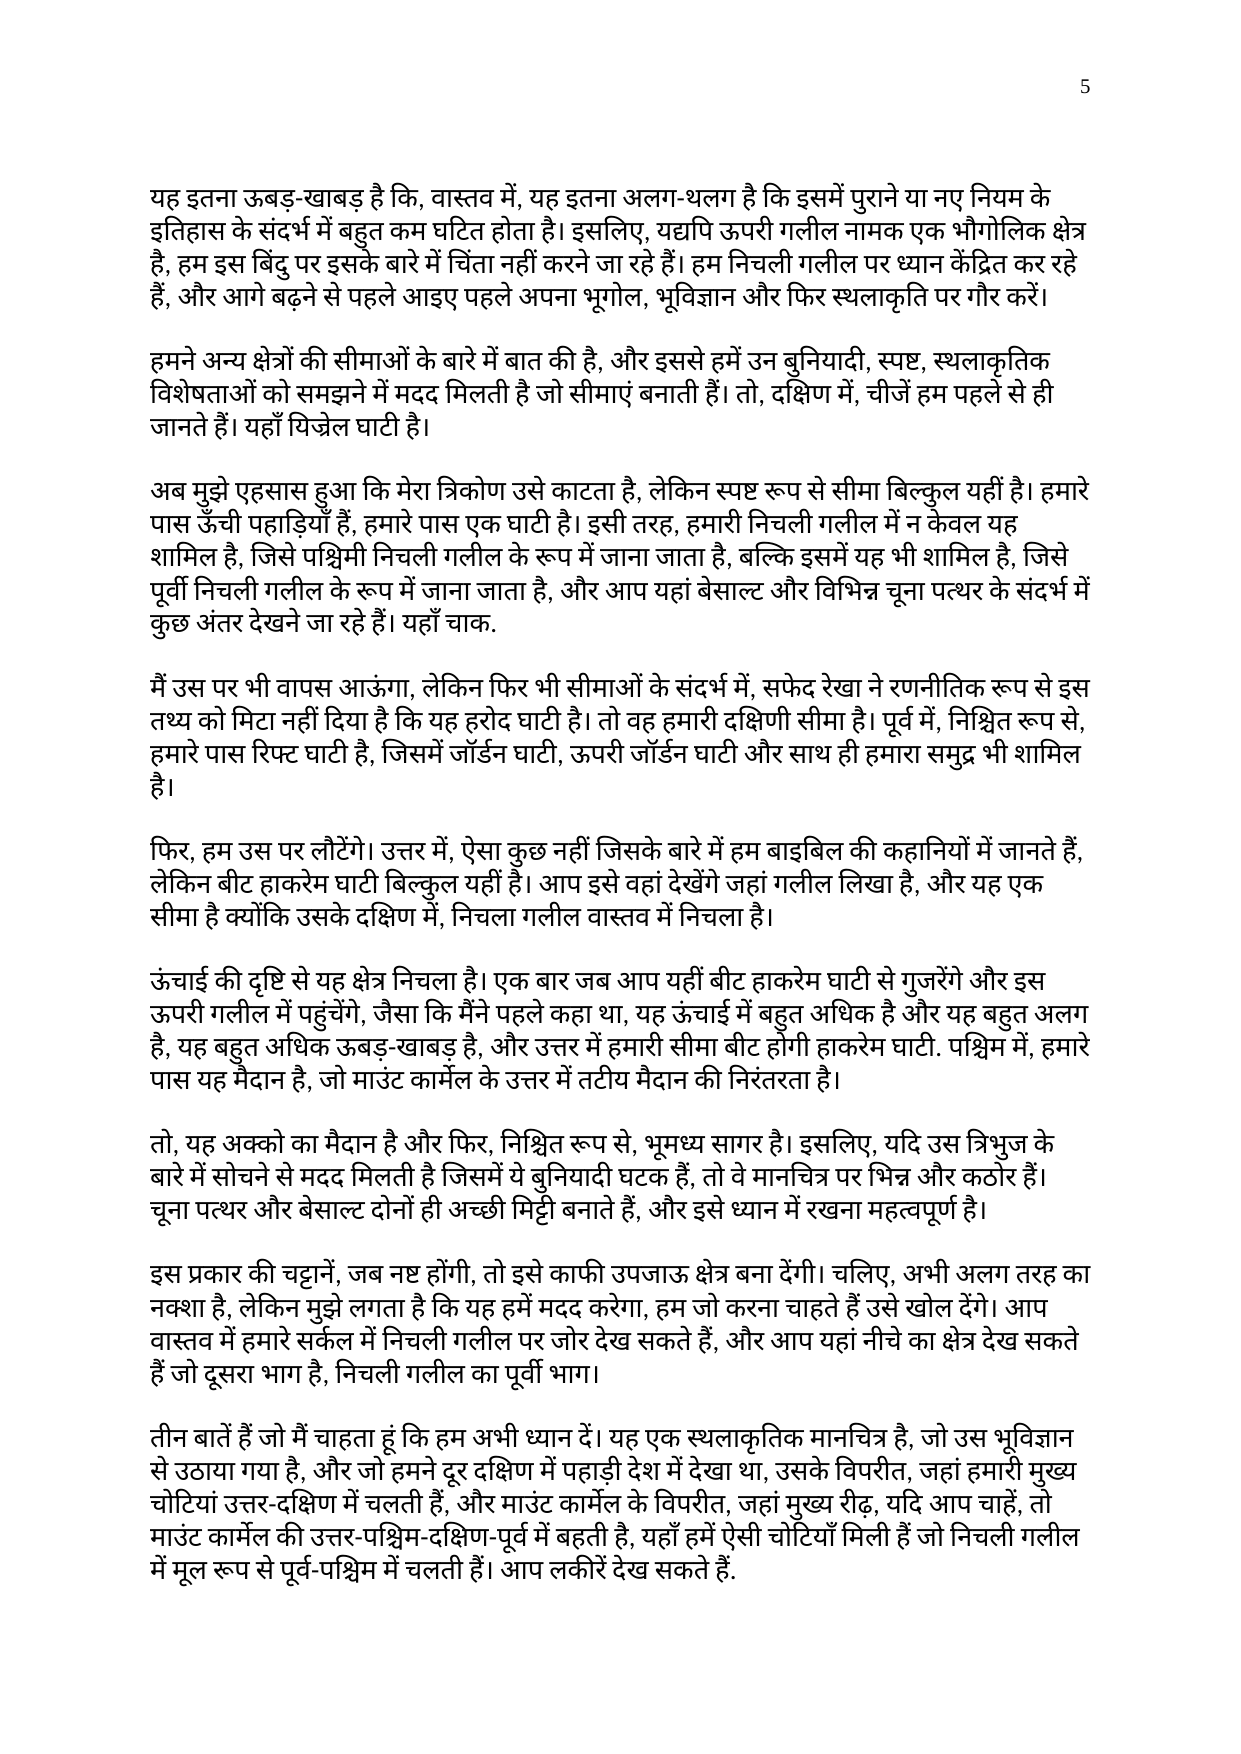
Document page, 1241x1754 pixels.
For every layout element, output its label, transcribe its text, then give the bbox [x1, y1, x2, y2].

text मैं उस पर भी वापस आऊंगा, लेकिन फिर भी सीमाओं के संदर्भ में, सफेद रेखा ने रणनीतिक रूप से इस तथ्य को मिटा नहीं दिया है कि यह हरोद घाटी है। तो वह हमारी दक्षिणी सीमा है। पूर्व में, निश्चित रूप से, हमारे पास रिफ्ट घाटी है, जिसमें जॉर्डन घाटी, ऊपरी जॉर्डन घाटी और साथ ही हमारा समुद्र भी शामिल है। [150, 671, 1090, 803]
text तो, यह अक्को का मैदान है और फिर, निश्चित रूप से, भूमध्य सागर है। इसलिए, यदि उस त्रिभुज के बारे में सोचने से मदद मिलती है जिसमें ये बुनियादी घटक हैं, तो वे मानचित्र पर भिन्न और कठोर हैं। चूना पत्थर और बेसाल्ट दोनों ही अच्छी मिट्टी बनाते हैं, और इसे ध्यान में रखना महत्वपूर्ण है। [150, 1127, 1090, 1227]
text इस प्रकार की चट्टानें, जब नष्ट होंगी, तो इसे काफी उपजाऊ क्षेत्र बना देंगी। चलिए, अभी अलग तरह का नक्शा है, लेकिन मुझे लगता है कि यह हमें मदद करेगा, हम जो करना चाहते हैं उसे खोल देंगे। आप वास्तव में हमारे सर्कल में निचली गलील पर जोर देख सकते हैं, और आप यहां नीचे का क्षेत्र देख सकते हैं जो दूसरा भाग है, निचली गलील का पूर्वी भाग। [150, 1258, 1090, 1390]
text अब मुझे एहसास हुआ कि मेरा त्रिकोण उसे काटता है, लेकिन स्पष्ट रूप से सीमा बिल्कुल यहीं है। हमारे पास ऊँची पहाड़ियाँ हैं, हमारे पास एक घाटी है। इसी तरह, हमारी निचली गलील में न केवल यह शामिल है, जिसे पश्चिमी निचली गलील के रूप में जाना जाता है, बल्कि इसमें यह भी शामिल है, जिसे पूर्वी निचली गलील के रूप में जाना जाता है, और आप यहां बेसाल्ट और विभिन्न चूना पत्थर के संदर्भ में कुछ अंतर देखने जा रहे हैं। यहाँ चाक. [150, 474, 1090, 640]
text फिर, हम उस पर लौटेंगे। उत्तर में, ऐसा कुछ नहीं जिसके बारे में हम बाइबिल की कहानियों में जानते हैं, लेकिन बीट हाकरेम घाटी बिल्कुल यहीं है। आप इसे वहां देखेंगे जहां गलील लिखा है, और यह एक सीमा है क्योंकि उसके दक्षिण में, निचला गलील वास्तव में निचला है। [150, 834, 1090, 933]
text यह इतना ऊबड़-खाबड़ है कि, वास्तव में, यह इतना अलग-थलग है कि इसमें पुराने या नए नियम के इतिहास के संदर्भ में बहुत कम घटित होता है। इसलिए, यद्यपि ऊपरी गलील नामक एक भौगोलिक क्षेत्र है, हम इस बिंदु पर इसके बारे में चिंता नहीं करने जा रहे हैं। हम निचली गलील पर ध्यान केंद्रित कर रहे हैं, और आगे बढ़ने से पहले आइए पहले अपना भूगोल, भूविज्ञान और फिर स्थलाकृति पर गौर करें। [150, 181, 1090, 313]
text तीन बातें हैं जो मैं चाहता हूं कि हम अभी ध्यान दें। यह एक स्थलाकृतिक मानचित्र है, जो उस भूविज्ञान से उठाया गया है, और जो हमने दूर दक्षिण में पहाड़ी देश में देखा था, उसके विपरीत, जहां हमारी मुख्य चोटियां उत्तर-दक्षिण में चलती हैं, और माउंट कार्मेल के विपरीत, जहां मुख्य रीढ़, यदि आप चाहें, तो माउंट कार्मेल की उत्तर-पश्चिम-दक्षिण-पूर्व में बहती है, यहाँ हमें ऐसी चोटियाँ मिली हैं जो निचली गलील में मूल रूप से पूर्व-पश्चिम में चलती हैं। आप लकीरें देख सकते हैं. [150, 1421, 1090, 1586]
text हमने अन्य क्षेत्रों की सीमाओं के बारे में बात की है, और इससे हमें उन बुनियादी, स्पष्ट, स्थलाकृतिक विशेषताओं को समझने में मदद मिलती है जो सीमाएं बनाती हैं। तो, दक्षिण में, चीजें हम पहले से ही जानते हैं। यहाँ यिज्रेल घाटी है। [150, 344, 1090, 443]
text ऊंचाई की दृष्टि से यह क्षेत्र निचला है। एक बार जब आप यहीं बीट हाकरेम घाटी से गुजरेंगे और इस ऊपरी गलील में पहुंचेंगे, जैसा कि मैंने पहले कहा था, यह ऊंचाई में बहुत अधिक है और यह बहुत अलग है, यह बहुत अधिक ऊबड़-खाबड़ है, और उत्तर में हमारी सीमा बीट होगी हाकरेम घाटी. पश्चिम में, हमारे पास यह मैदान है, जो माउंट कार्मेल के उत्तर में तटीय मैदान की निरंतरता है। [150, 964, 1090, 1096]
